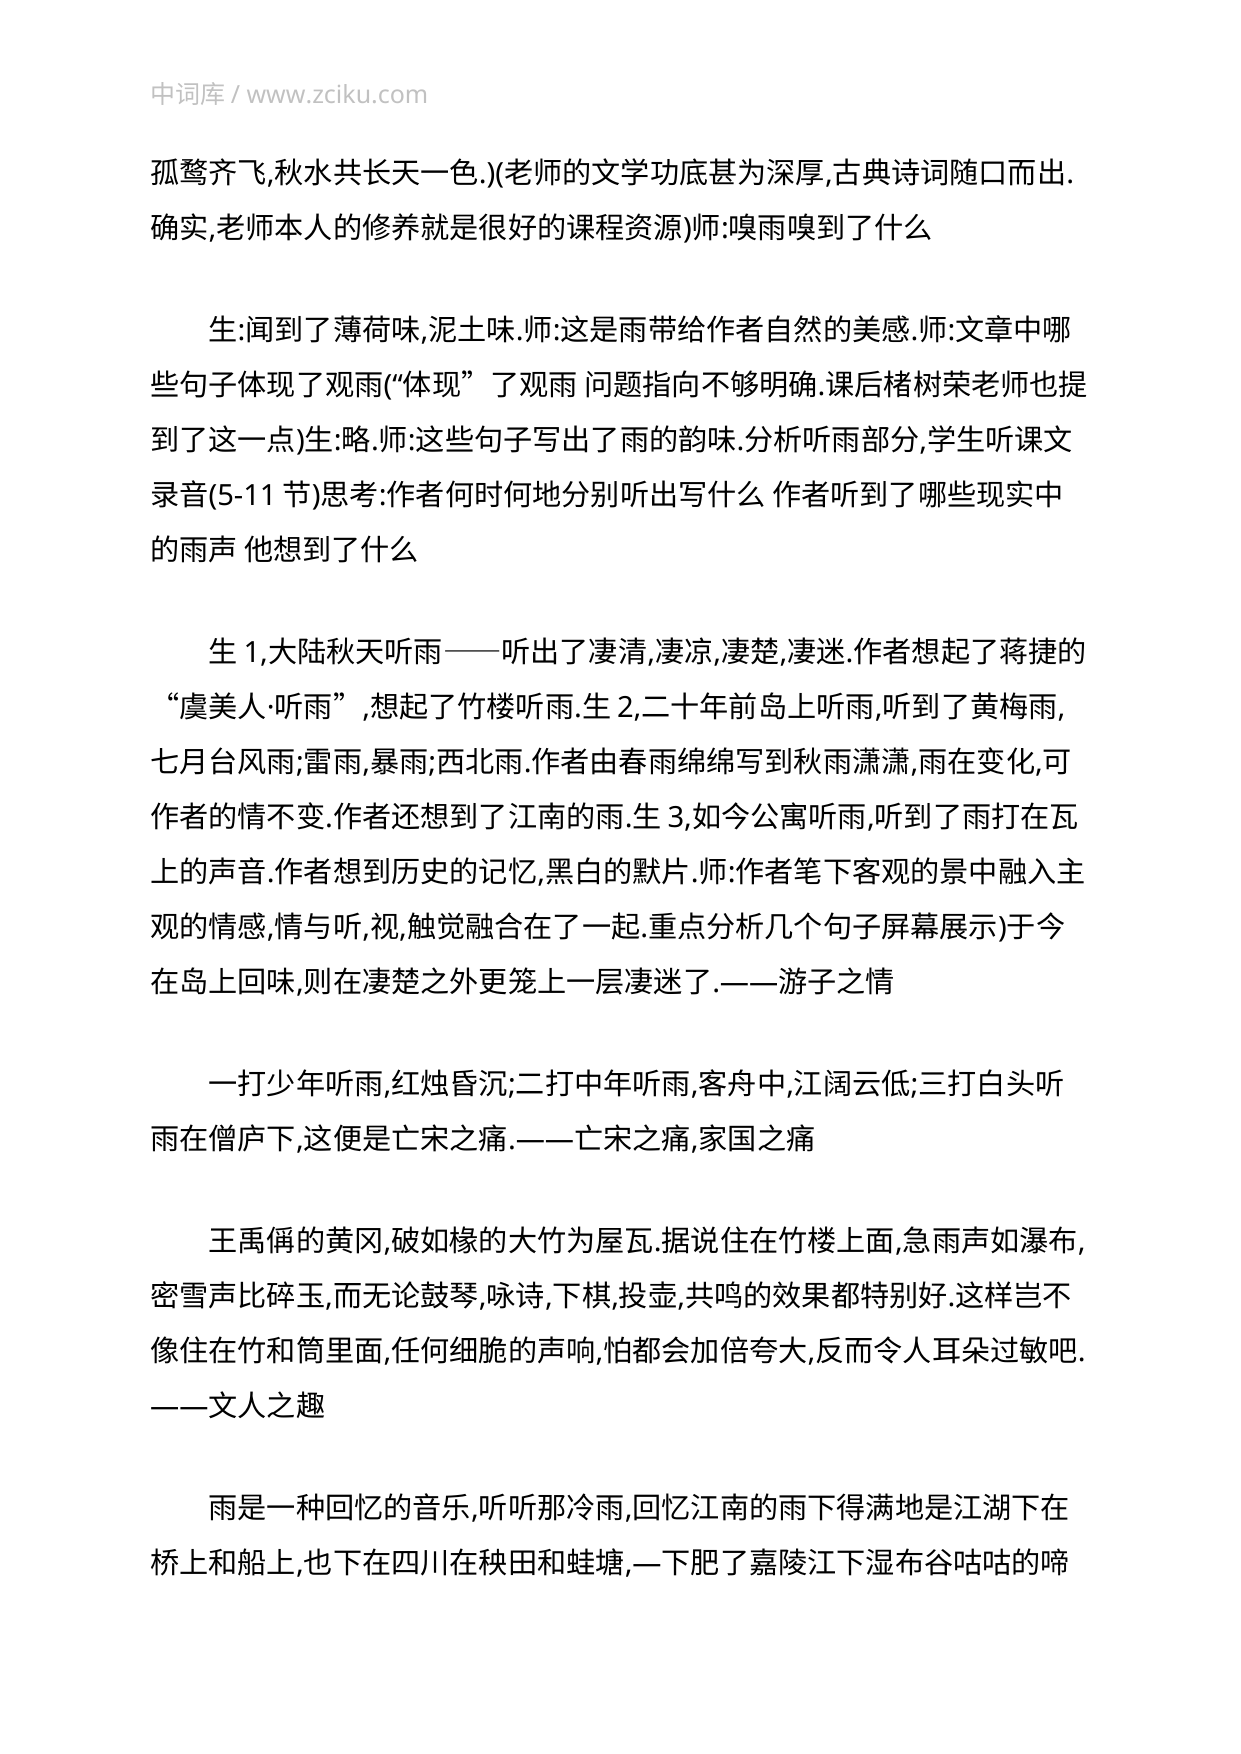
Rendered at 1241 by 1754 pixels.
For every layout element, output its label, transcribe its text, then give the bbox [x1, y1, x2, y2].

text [150, 150, 1090, 247]
text 生:闻到了薄荷味,泥土味.师:这是雨带给作者自然的美感.师:文章中哪些句子体现了观雨(“体现”了观雨 问题指向不够明确.课后楮树荣老师也提到了这一点)生:略.师:这些句子写出了雨的韵味.分析听雨部分,学生听课文录音(5-11节)思考:作者何时何地分别听出写什么 作者听到了哪些现实中的雨声 他想到了什么 [150, 307, 1090, 569]
text 一打少年听雨,红烛昏沉;二打中年听雨,客舟中,江阔云低;三打白头听雨在僧庐下,这便是亡宋之痛.——亡宋之痛,家国之痛 [150, 1061, 1090, 1158]
text 王禹偁的黄冈,破如椽的大竹为屋瓦.据说住在竹楼上面,急雨声如瀑布,密雪声比碎玉,而无论鼓琴,咏诗,下棋,投壶,共鸣的效果都特别好.这样岂不像住在竹和筒里面,任何细脆的声响,怕都会加倍夸大,反而令人耳朵过敏吧.——文人之趣 [150, 1218, 1090, 1425]
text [150, 1485, 1090, 1582]
text 生1,大陆秋天听雨——听出了凄清,凄凉,凄楚,凄迷.作者想起了蒋捷的“虞美人·听雨”,想起了竹楼听雨.生2,二十年前岛上听雨,听到了黄梅雨,七月台风雨;雷雨,暴雨;西北雨.作者由春雨绵绵写到秋雨潇潇,雨在变化,可作者的情不变.作者还想到了江南的雨.生3,如今公寓听雨,听到了雨打在瓦上的声音.作者想到历史的记忆,黑白的默片.师:作者笔下客观的景中融入主观的情感,情与听,视,触觉融合在了一起.重点分析几个句子屏幕展示)于今在岛上回味,则在凄楚之外更笼上一层凄迷了.——游子之情 [150, 629, 1090, 1001]
